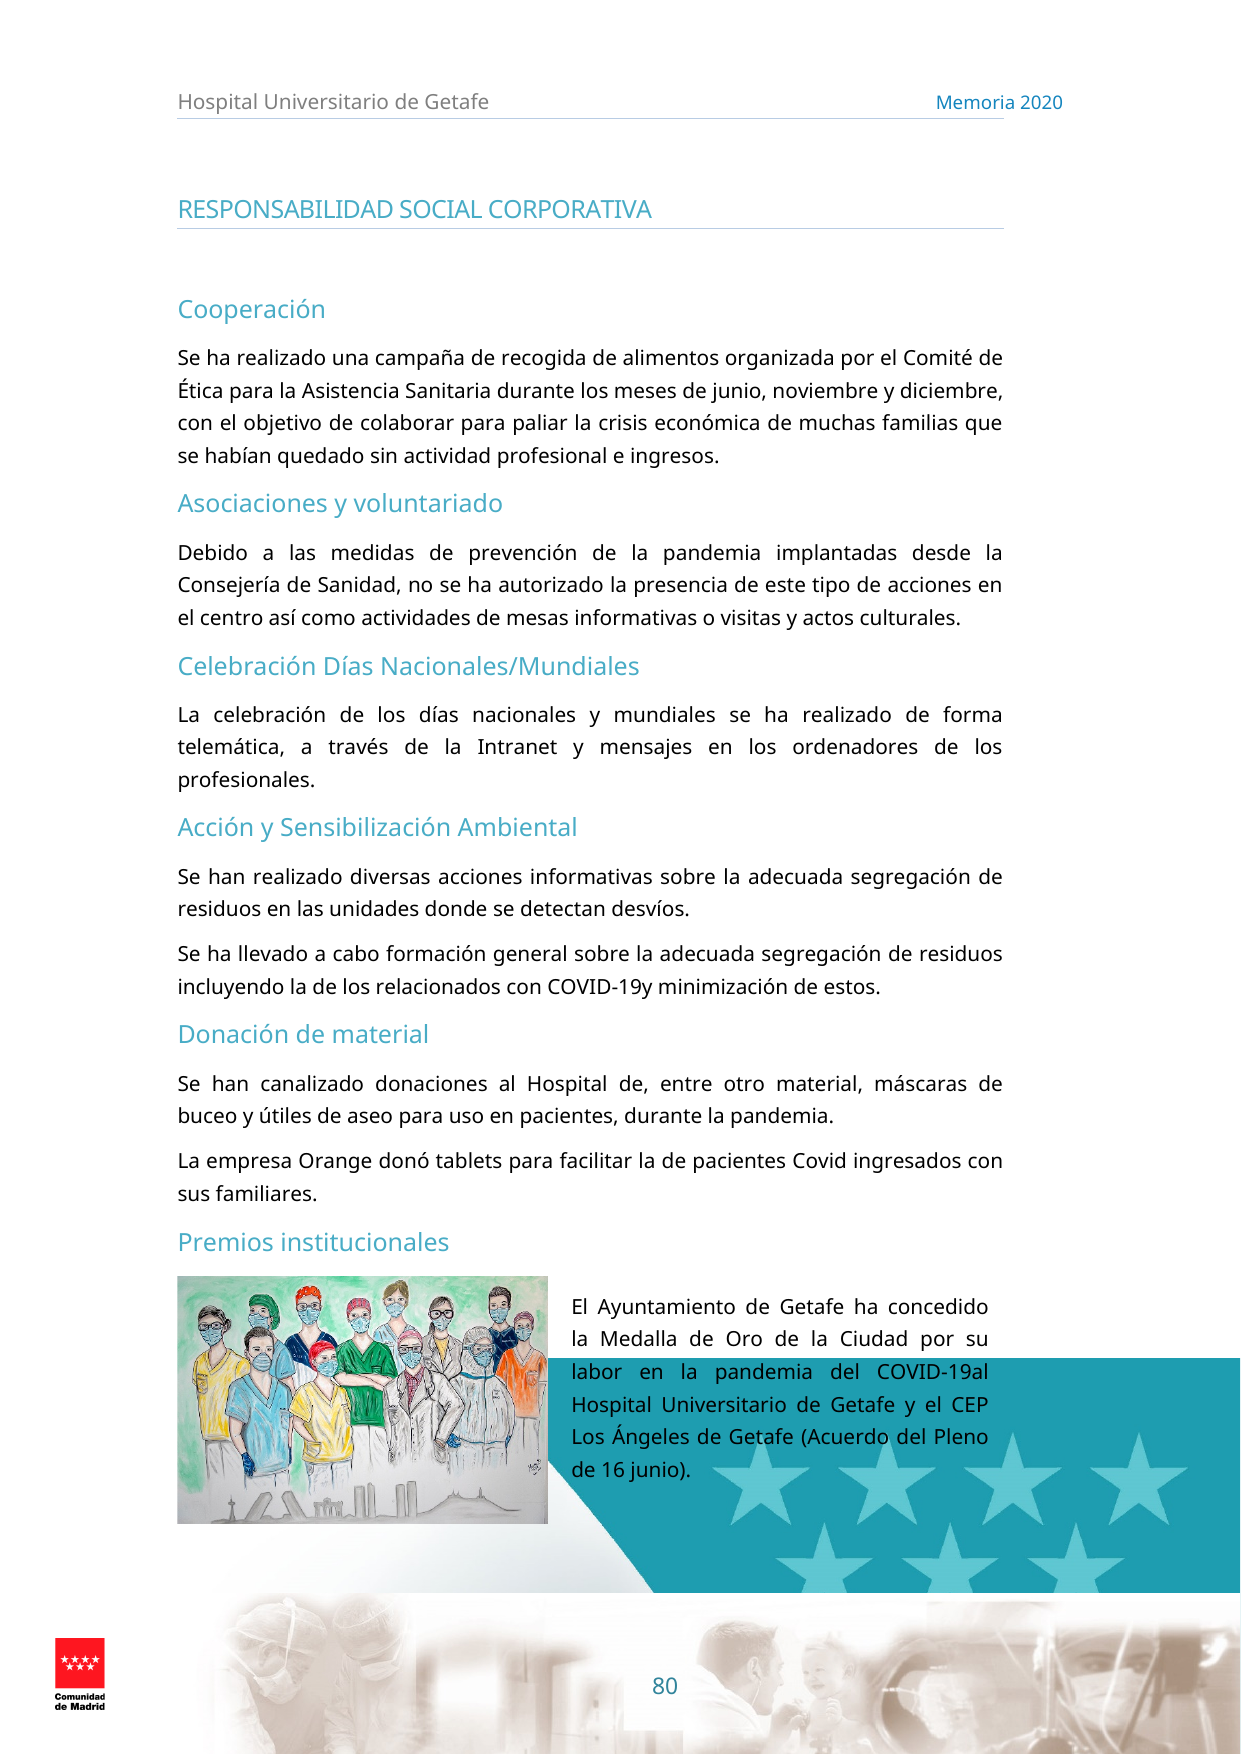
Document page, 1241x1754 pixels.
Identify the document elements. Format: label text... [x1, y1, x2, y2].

text Acción y Sensibilización Ambiental [177, 810, 1004, 844]
text Donación de material [177, 1017, 1004, 1051]
text La celebración de los días nacionales y mundiales se ha realizado de forma telemática, a través de la Intranet y mensajes en los ordenadores de los profesionales. [177, 700, 1004, 793]
text Celebración Días Nacionales/Mundiales [177, 648, 1004, 682]
text Cooperación [177, 292, 1004, 326]
picture [0, 1276, 1241, 1754]
text Se han realizado diversas acciones informativas sobre la adecuada segregación de residuos en las unidades donde se detectan desvíos. [177, 862, 1004, 923]
text Debido a las medidas de prevención de la pandemia implantadas desde la Consejería de Sanidad, no se ha autorizado la presencia de este tipo de acciones en el centro así como actividades de mesas informativas o visitas y actos culturales. [177, 538, 1004, 631]
text Responsabilidad Social Corporativa [177, 192, 1004, 228]
text Se ha realizado una campaña de recogida de alimentos organizada por el Comité de Ética para la Asistencia Sanitaria durante los meses de junio, noviembre y diciembre, con el objetivo de colaborar para paliar la crisis económica de muchas familias que se habían quedado sin actividad profesional e ingresos. [177, 343, 1004, 469]
text Se ha llevado a cabo formación general sobre la adecuada segregación de residuos incluyendo la de los relacionados con COVID-19y minimización de estos. [177, 939, 1004, 1001]
text Premios institucionales [177, 1224, 1004, 1258]
text Se han canalizado donaciones al Hospital de, entre otro material, máscaras de buceo y útiles de aseo para uso en pacientes, durante la pandemia. [177, 1069, 1004, 1130]
text Asociaciones y voluntariado [177, 486, 1004, 520]
text La empresa Orange donó tablets para facilitar la de pacientes Covid ingresados con sus familiares. [177, 1147, 1004, 1208]
